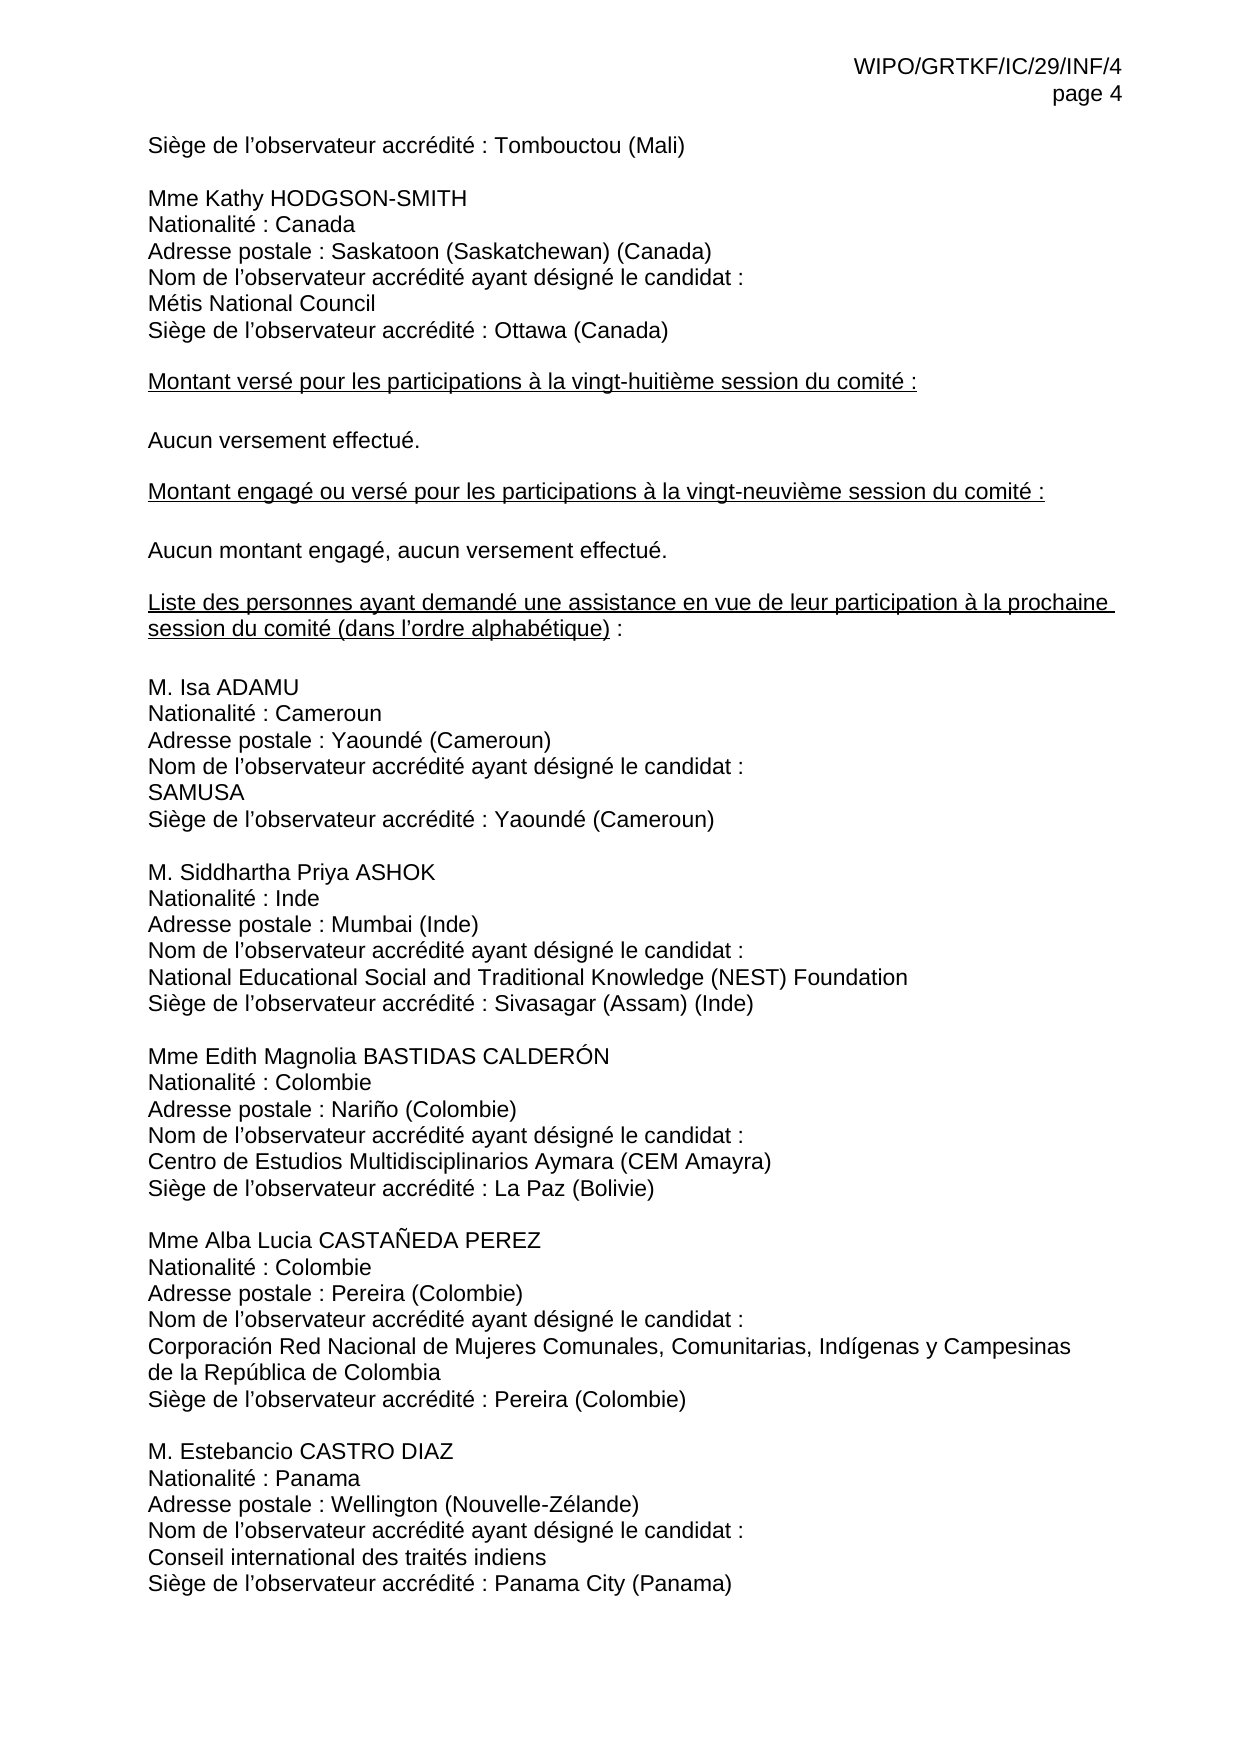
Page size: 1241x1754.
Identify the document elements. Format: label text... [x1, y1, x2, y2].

text Nom de l’observateur accrédité ayant désigné le candidat : [148, 1122, 1122, 1148]
text National Educational Social and Traditional Knowledge (NEST) Foundation [148, 964, 1122, 990]
text Nationalité : Panama [148, 1464, 1122, 1491]
text Centro de Estudios Multidisciplinarios Aymara (CEM Amayra) [148, 1148, 1122, 1175]
text Nationalité : Inde [148, 885, 1122, 911]
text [148, 1517, 1122, 1544]
text Nom de l’observateur accrédité ayant désigné le candidat : [148, 753, 1122, 779]
text Adresse postale : Wellington (Nouvelle-Zélande) [148, 1491, 1122, 1517]
text Mme Kathy HODGSON-SMITH [148, 185, 1122, 211]
text Siège de l’observateur accrédité : Ottawa (Canada) [148, 317, 1122, 343]
text Siège de l’observateur accrédité : Pereira (Colombie) [148, 1386, 1122, 1412]
subtitle Montant versé pour les participations à la vingt-huitième session du comité : [148, 368, 1122, 394]
subtitle Liste des personnes ayant demandé une assistance en vue de leur participation à la prochaine session du comité (dans l’ordre alphabétique) : [148, 589, 1122, 641]
text Aucun montant engagé, aucun versement effectué. [148, 537, 1122, 564]
text Nationalité : Colombie [148, 1254, 1122, 1280]
text Mme Alba Lucia CASTAÑEDA PEREZ [148, 1227, 1122, 1254]
text Nationalité : Colombie [148, 1069, 1122, 1096]
text Adresse postale : Pereira (Colombie) [148, 1280, 1122, 1306]
text Siège de l’observateur accrédité : La Paz (Bolivie) [148, 1175, 1122, 1201]
text Aucun versement effectué. [148, 427, 1122, 453]
text Nationalité : Canada [148, 211, 1122, 238]
text Corporación Red Nacional de Mujeres Comunales, Comunitarias, Indígenas y Campesinas de la República de Colombia [148, 1333, 1122, 1386]
text Siège de l’observateur accrédité : Tombouctou (Mali) [148, 132, 1122, 158]
text Métis National Council [148, 290, 1122, 317]
text Conseil international des traités indiens [148, 1544, 1122, 1570]
text Nom de l’observateur accrédité ayant désigné le candidat : [148, 1306, 1122, 1333]
text Mme Edith Magnolia BASTIDAS CALDERÓN [148, 1043, 1122, 1069]
text Siège de l’observateur accrédité : Panama City (Panama) [148, 1570, 1122, 1596]
text Siège de l’observateur accrédité : Yaoundé (Cameroun) [148, 806, 1122, 832]
text Siège de l’observateur accrédité : Sivasagar (Assam) (Inde) [148, 990, 1122, 1017]
text SAMUSA [148, 779, 1122, 806]
text M. Siddhartha Priya ASHOK [148, 858, 1122, 885]
subtitle Montant engagé ou versé pour les participations à la vingt-neuvième session du comité : [148, 478, 1122, 505]
text Adresse postale : Nariño (Colombie) [148, 1096, 1122, 1122]
text Nationalité : Cameroun [148, 700, 1122, 727]
text M. Isa ADAMU [148, 674, 1122, 700]
text Adresse postale : Mumbai (Inde) [148, 911, 1122, 937]
text Adresse postale : Saskatoon (Saskatchewan) (Canada) [148, 238, 1122, 264]
text Nom de l’observateur accrédité ayant désigné le candidat : [148, 937, 1122, 964]
text M. Estebancio CASTRO DIAZ [148, 1438, 1122, 1464]
text Adresse postale : Yaoundé (Cameroun) [148, 727, 1122, 753]
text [148, 264, 1122, 290]
